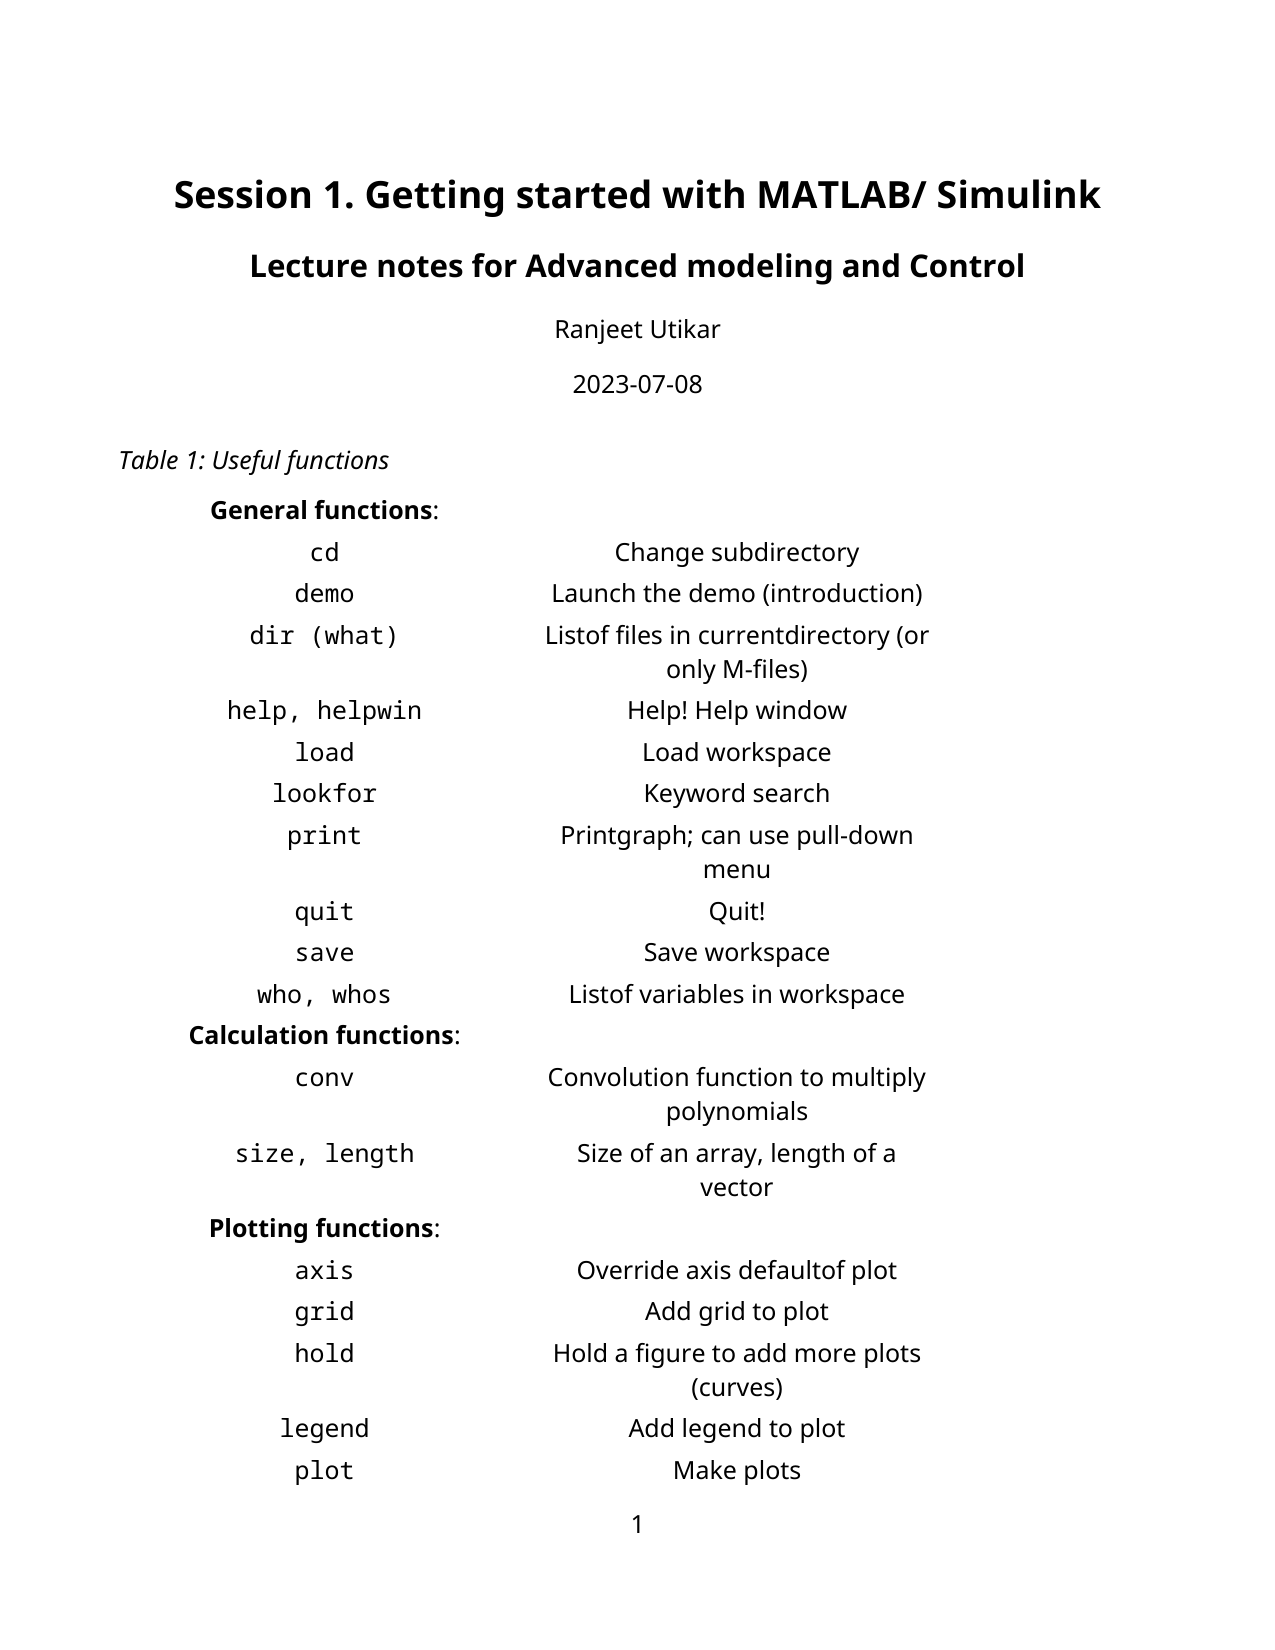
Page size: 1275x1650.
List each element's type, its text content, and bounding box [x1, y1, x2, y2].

subtitle Lecture notes for Advanced modeling and Control [118, 244, 1157, 287]
text 2023-07-08 [118, 367, 1157, 401]
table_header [107, 422, 1146, 1491]
title Session 1. Getting started with MATLAB/ Simulink [118, 168, 1157, 219]
text Ranjeet Utikar [118, 312, 1157, 346]
